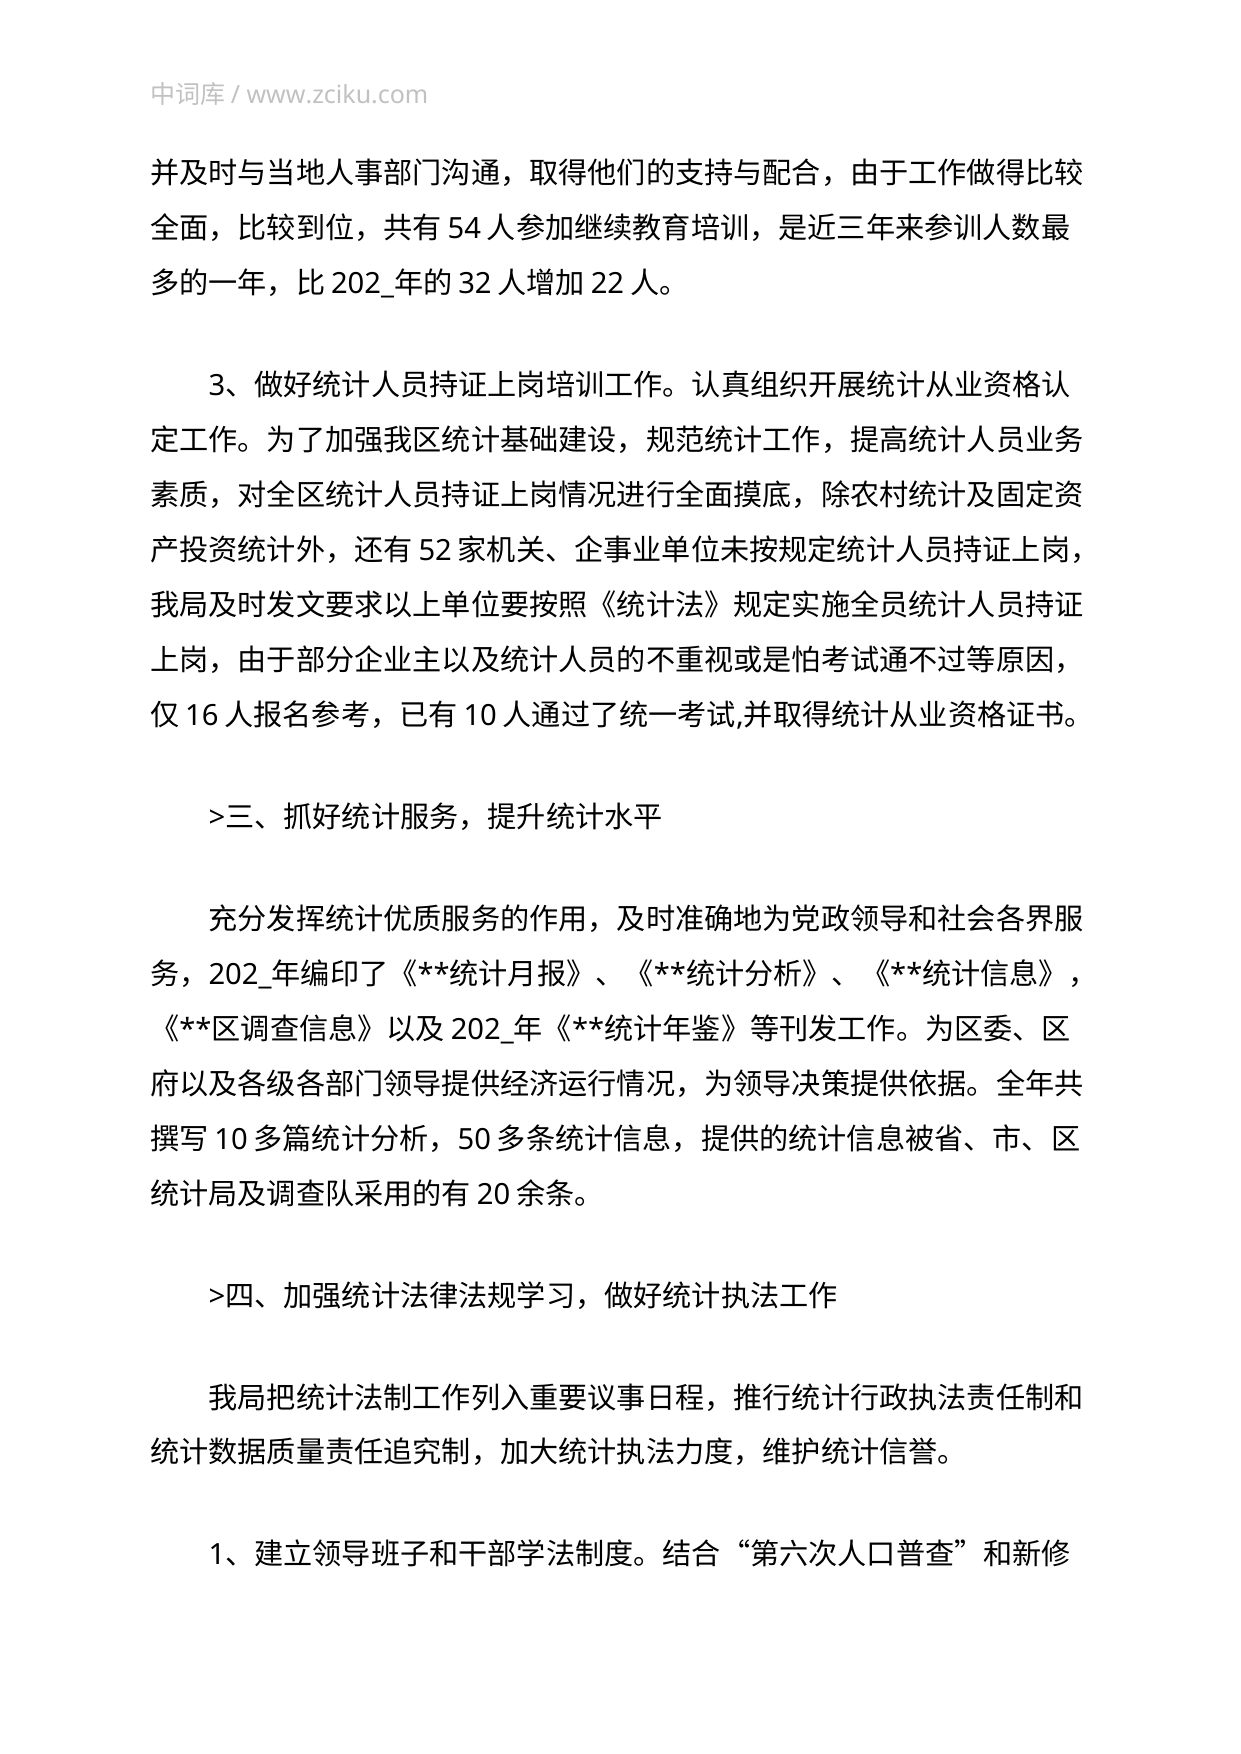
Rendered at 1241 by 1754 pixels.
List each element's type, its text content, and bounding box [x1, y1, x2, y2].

text >四、加强统计法律法规学习，做好统计执法工作 [150, 1272, 1090, 1314]
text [150, 1531, 1090, 1573]
text 我局把统计法制工作列入重要议事日程，推行统计行政执法责任制和统计数据质量责任追究制，加大统计执法力度，维护统计信誉。 [150, 1374, 1090, 1471]
text 3、做好统计人员持证上岗培训工作。认真组织开展统计从业资格认定工作。为了加强我区统计基础建设，规范统计工作，提高统计人员业务素质，对全区统计人员持证上岗情况进行全面摸底，除农村统计及固定资产投资统计外，还有52家机关、企事业单位未按规定统计人员持证上岗，我局及时发文要求以上单位要按照《统计法》规定实施全员统计人员持证上岗，由于部分企业主以及统计人员的不重视或是怕考试通不过等原因，仅16人报名参考，已有10人通过了统一考试,并取得统计从业资格证书。 [150, 362, 1090, 734]
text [150, 150, 1090, 302]
text >三、抓好统计服务，提升统计水平 [150, 793, 1090, 836]
text 充分发挥统计优质服务的作用，及时准确地为党政领导和社会各界服务，202_年编印了《**统计月报》、《**统计分析》、《**统计信息》，《**区调查信息》以及202_年《**统计年鉴》等刊发工作。为区委、区府以及各级各部门领导提供经济运行情况，为领导决策提供依据。全年共撰写10多篇统计分析，50多条统计信息，提供的统计信息被省、市、区统计局及调查队采用的有20余条。 [150, 895, 1090, 1213]
